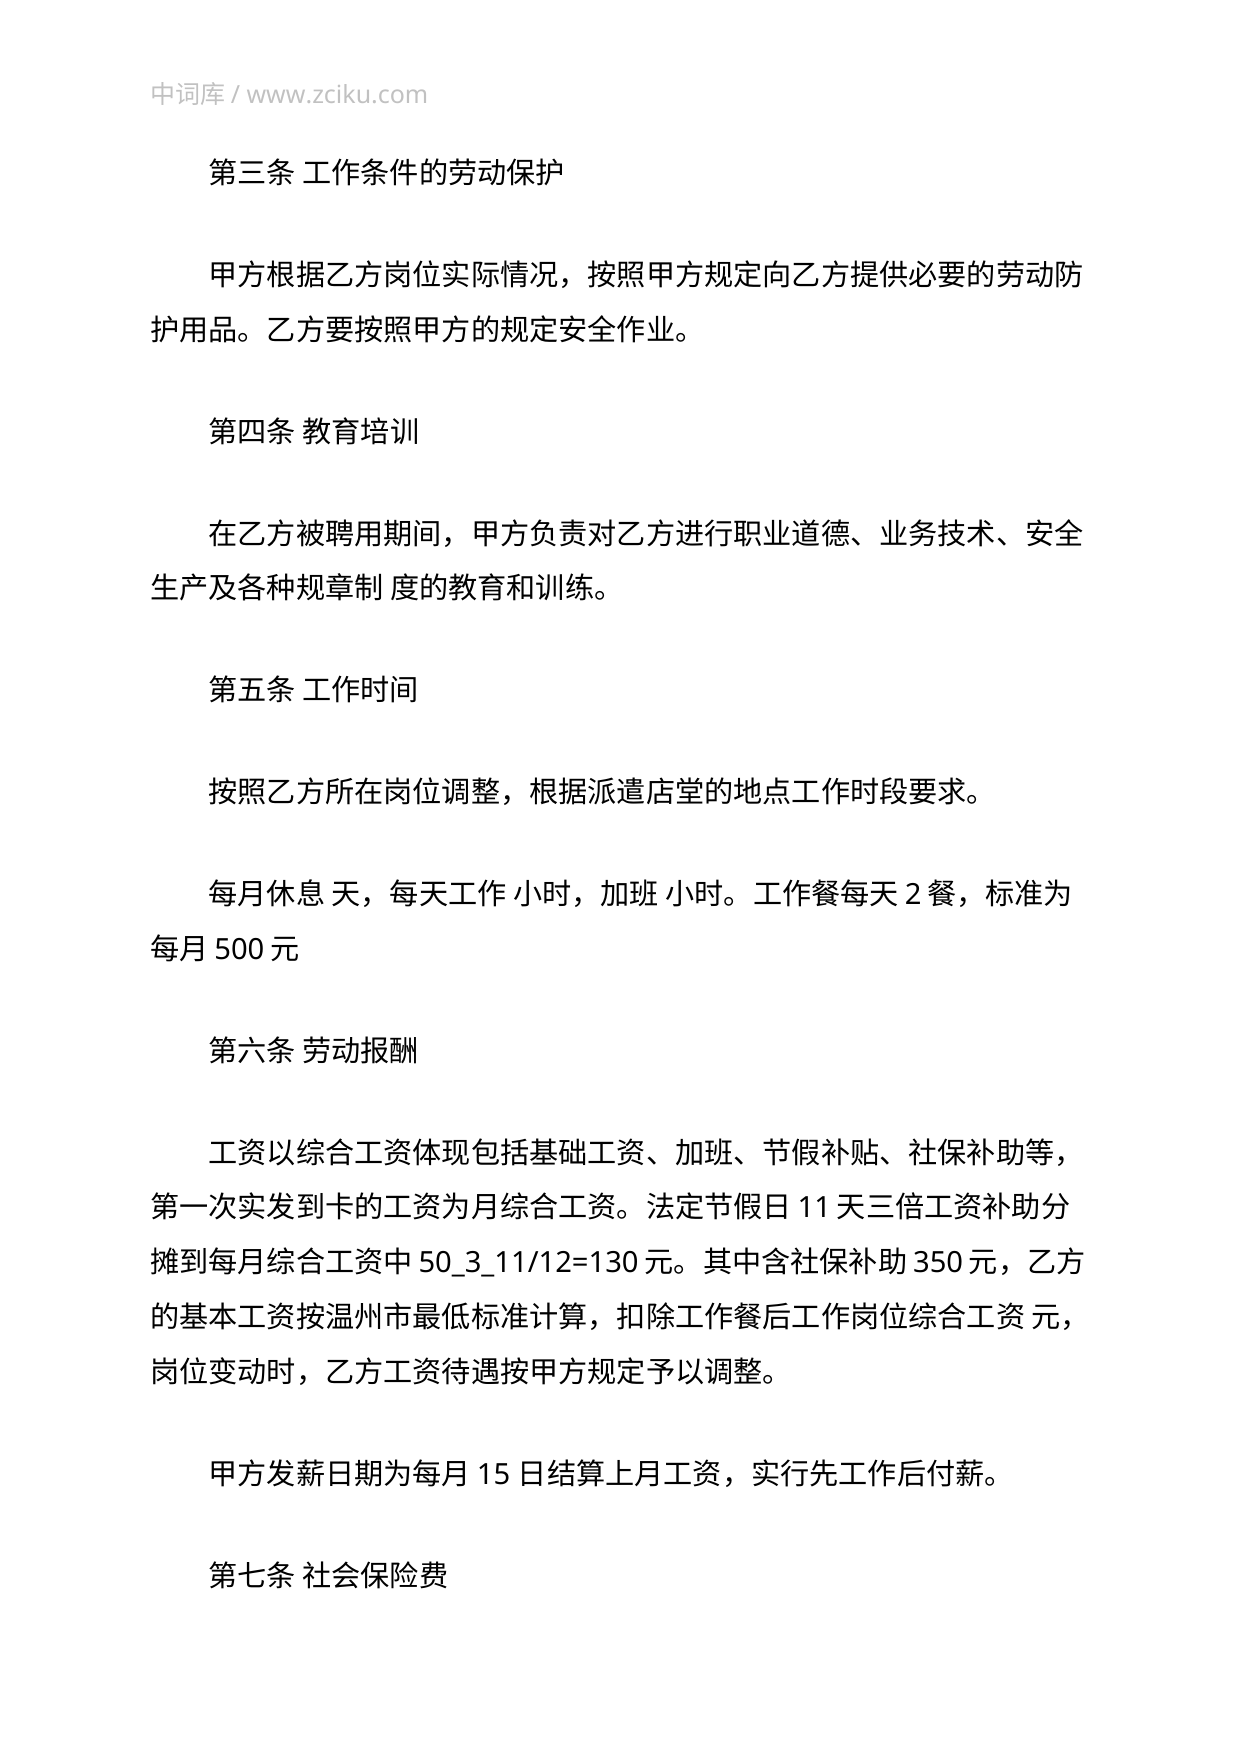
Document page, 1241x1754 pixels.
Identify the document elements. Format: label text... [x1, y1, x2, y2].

text 甲方根据乙方岗位实际情况，按照甲方规定向乙方提供必要的劳动防护用品。乙方要按照甲方的规定安全作业。 [150, 252, 1090, 349]
text 甲方发薪日期为每月15 日结算上月工资，实行先工作后付薪。 [150, 1451, 1090, 1493]
text 工资以综合工资体现包括基础工资、加班、节假补贴、社保补助等，第一次实发到卡的工资为月综合工资。法定节假日11天三倍工资补助分摊到每月综合工资中50_3_11/12=130元。其中含社保补助350元，乙方的基本工资按温州市最低标准计算，扣除工作餐后工作岗位综合工资 元，岗位变动时，乙方工资待遇按甲方规定予以调整。 [150, 1129, 1090, 1391]
text 第五条 工作时间 [150, 667, 1090, 709]
text 每月休息 天，每天工作 小时，加班 小时。工作餐每天2餐，标准为每月500元 [150, 870, 1090, 968]
text 第三条 工作条件的劳动保护 [150, 150, 1090, 192]
text 第六条 劳动报酬 [150, 1027, 1090, 1070]
text 按照乙方所在岗位调整，根据派遣店堂的地点工作时段要求。 [150, 769, 1090, 811]
text 第四条 教育培训 [150, 408, 1090, 451]
text 在乙方被聘用期间，甲方负责对乙方进行职业道德、业务技术、安全生产及各种规章制 度的教育和训练。 [150, 510, 1090, 607]
text 第七条 社会保险费 [150, 1553, 1090, 1595]
